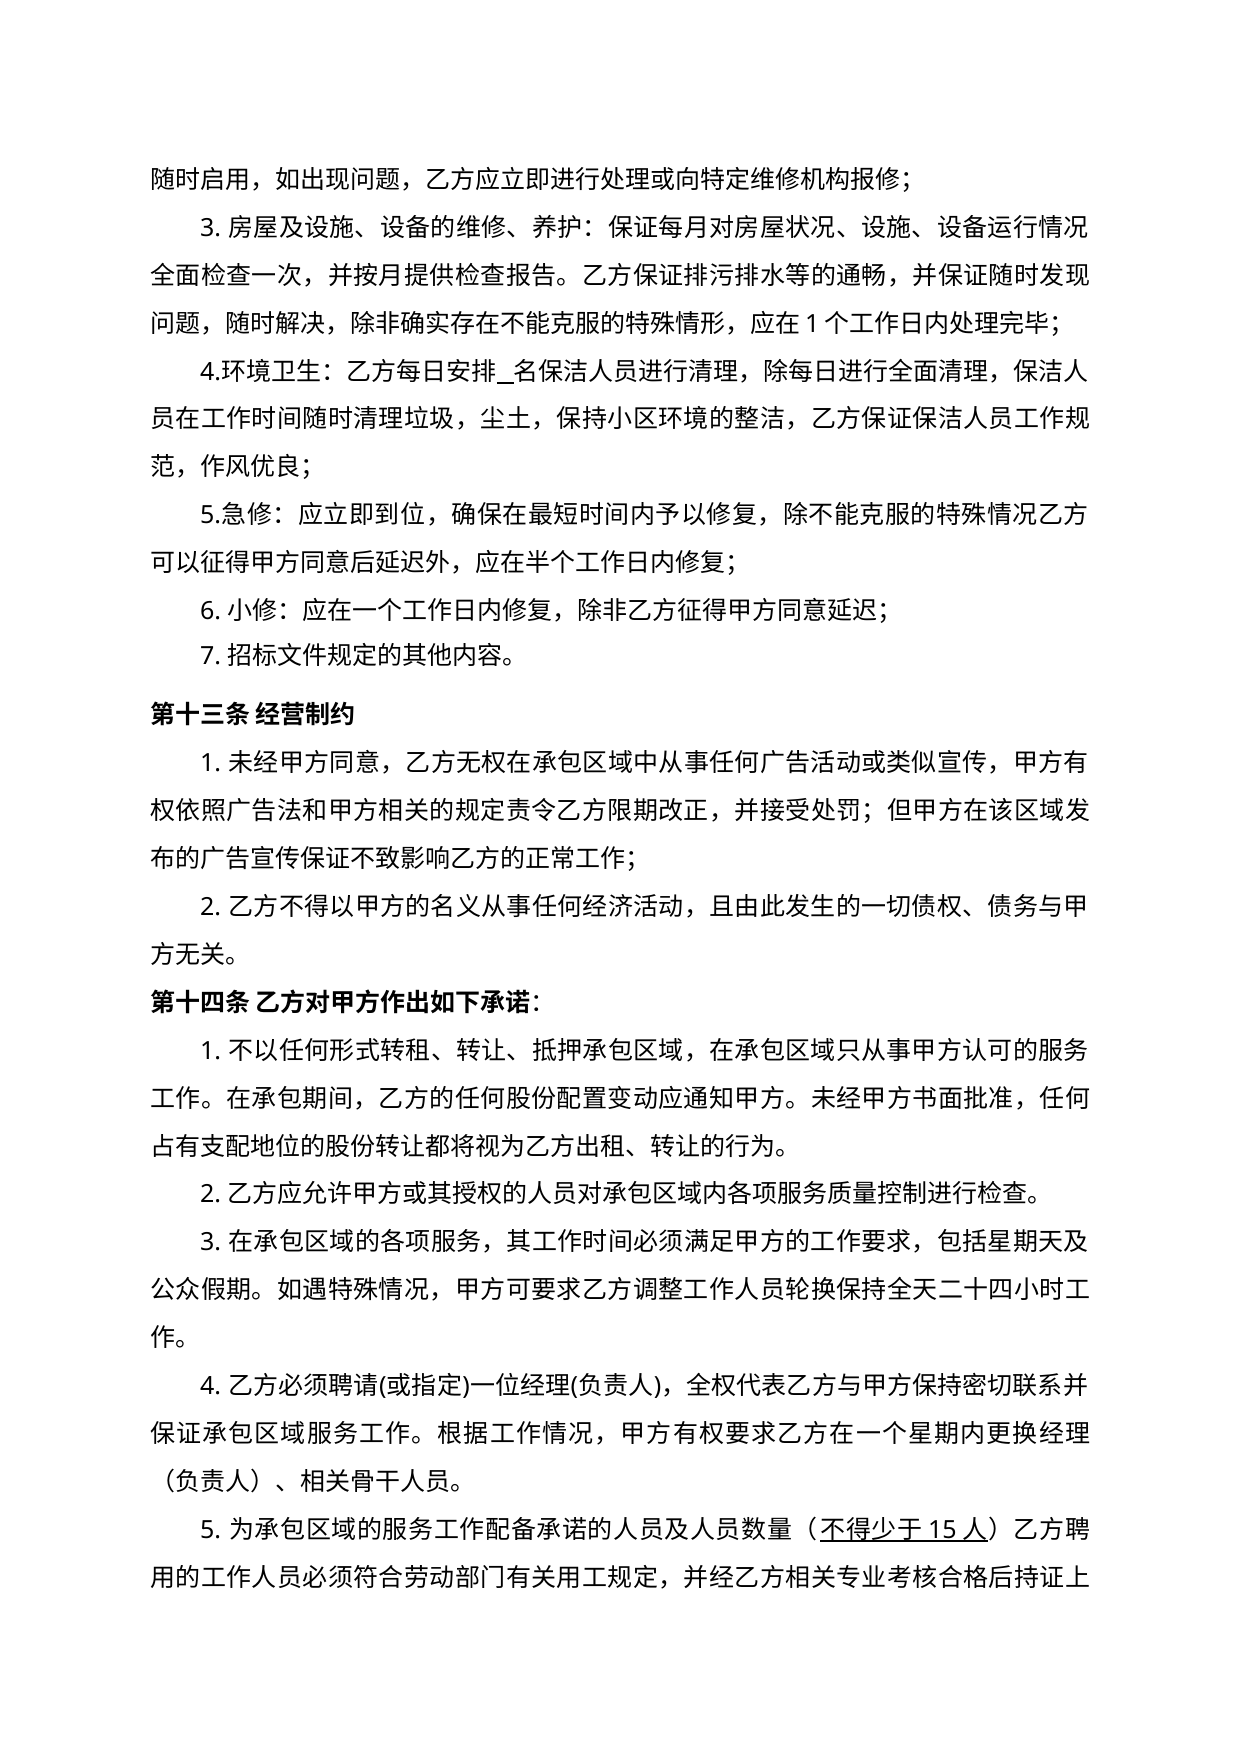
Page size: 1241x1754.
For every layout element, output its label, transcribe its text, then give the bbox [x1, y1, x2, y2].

text 2. 乙方应允许甲方或其授权的人员对承包区域内各项服务质量控制进行检查。 [150, 1164, 1090, 1212]
text 1. 不以任何形式转租、转让、抵押承包区域，在承包区域只从事甲方认可的服务工作。在承包期间，乙方的任何股份配置变动应通知甲方。未经甲方书面批准，任何占有支配地位的股份转让都将视为乙方出租、转让的行为。 [150, 1021, 1090, 1164]
text 3. 在承包区域的各项服务，其工作时间必须满足甲方的工作要求，包括星期天及公众假期。如遇特殊情况，甲方可要求乙方调整工作人员轮换保持全天二十四小时工作。 [150, 1212, 1090, 1356]
text 第十四条 乙方对甲方作出如下承诺： [150, 973, 1090, 1021]
text 6. 小修：应在一个工作日内修复，除非乙方征得甲方同意延迟； [150, 581, 1090, 629]
text 2. 乙方不得以甲方的名义从事任何经济活动，且由此发生的一切债权、债务与甲方无关。 [150, 877, 1090, 973]
text 7. 招标文件规定的其他内容。 [150, 629, 1090, 673]
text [150, 150, 1090, 198]
text 5.急修：应立即到位，确保在最短时间内予以修复，除不能克服的特殊情况乙方可以征得甲方同意后延迟外，应在半个工作日内修复； [150, 485, 1090, 581]
text 1. 未经甲方同意，乙方无权在承包区域中从事任何广告活动或类似宣传，甲方有权依照广告法和甲方相关的规定责令乙方限期改正，并接受处罚；但甲方在该区域发布的广告宣传保证不致影响乙方的正常工作； [150, 733, 1090, 877]
text 3. 房屋及设施、设备的维修、养护：保证每月对房屋状况、设施、设备运行情况全面检查一次，并按月提供检查报告。乙方保证排污排水等的通畅，并保证随时发现问题，随时解决，除非确实存在不能克服的特殊情形，应在1个工作日内处理完毕； [150, 198, 1090, 342]
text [150, 1500, 1090, 1596]
text 第十三条 经营制约 [150, 685, 1090, 733]
text 4. 乙方必须聘请(或指定)一位经理(负责人)，全权代表乙方与甲方保持密切联系并保证承包区域服务工作。根据工作情况，甲方有权要求乙方在一个星期内更换经理（负责人）、相关骨干人员。 [150, 1356, 1090, 1500]
text 4.环境卫生：乙方每日安排 名保洁人员进行清理，除每日进行全面清理，保洁人员在工作时间随时清理垃圾，尘土，保持小区环境的整洁，乙方保证保洁人员工作规范，作风优良； [150, 342, 1090, 485]
